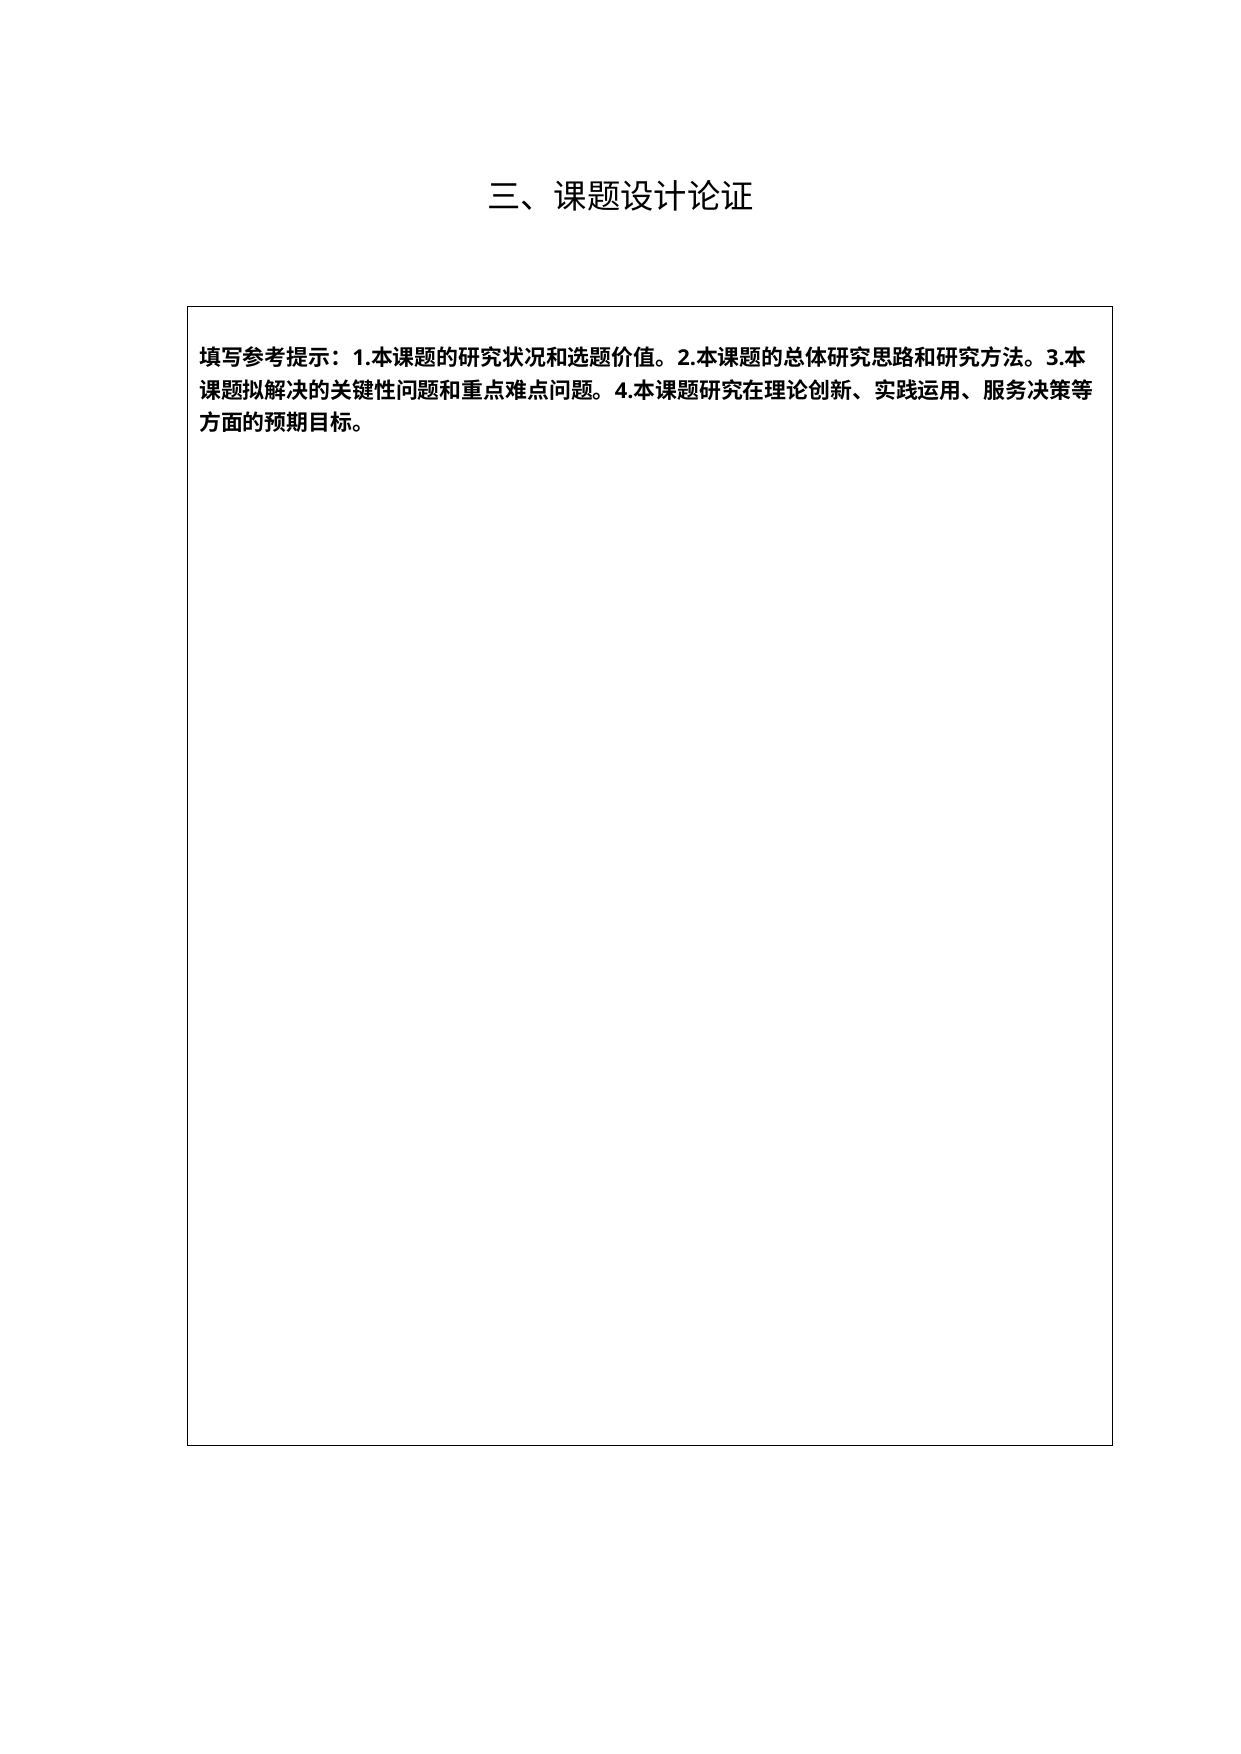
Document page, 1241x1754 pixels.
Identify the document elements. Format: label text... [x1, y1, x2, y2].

text 三、课题设计论证 [187, 162, 1053, 227]
table_header 填写参考提示：1.本课题的研究状况和选题价值。2.本课题的总体研究思路和研究方法。3.本课题拟解决的关键性问题和重点难点问题。4.本课题研究在理论创新、实践运用、服务决策等方面的预期目标。 [188, 307, 1112, 1445]
